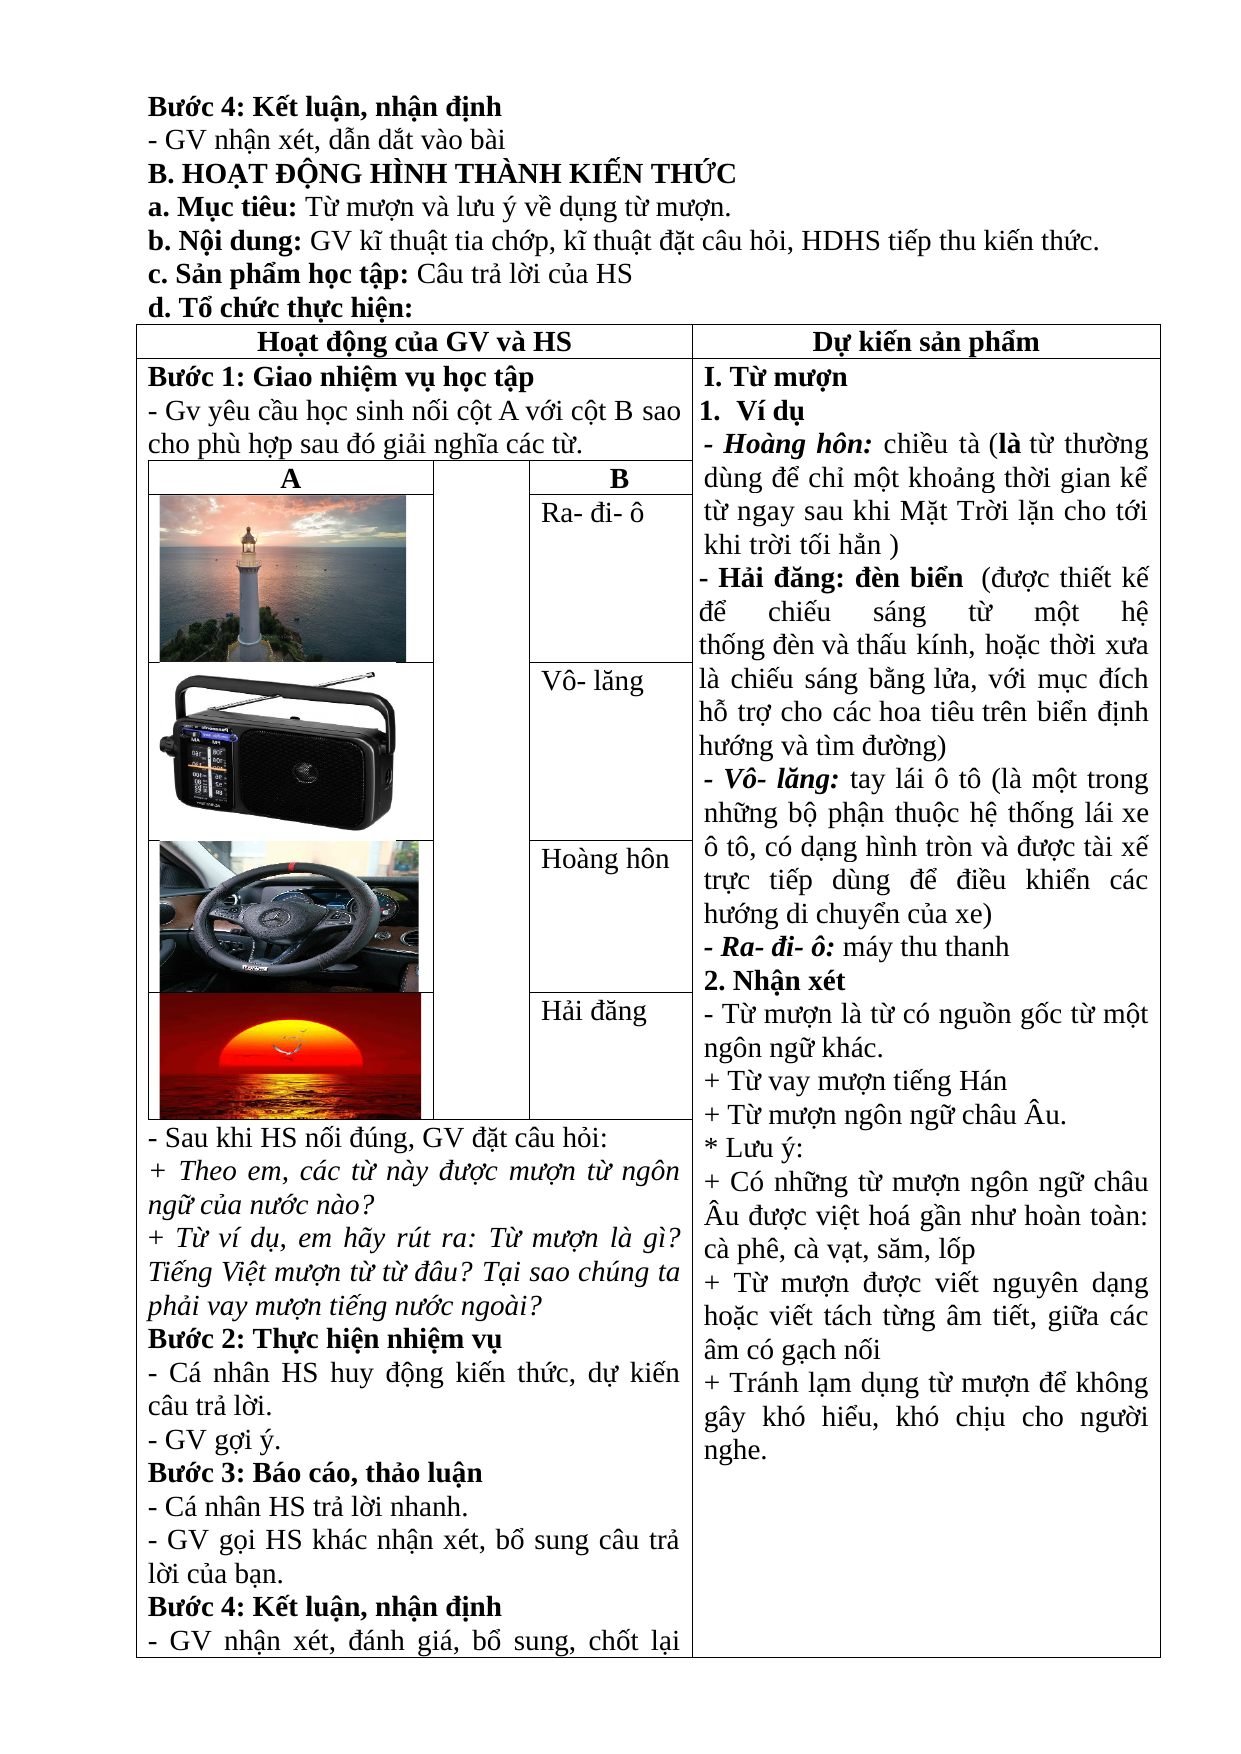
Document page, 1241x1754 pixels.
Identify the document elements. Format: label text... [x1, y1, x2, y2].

table_header Hoạt động của GV và HS [137, 325, 692, 358]
text d. Tổ chức thực hiện: [148, 290, 1152, 323]
table_header Dự kiến sản phẩm [693, 325, 1160, 358]
text B. HOẠT ĐỘNG HÌNH THÀNH KIẾN THỨC [148, 156, 1152, 189]
text a. Mục tiêu: Từ mượn và lưu ý về dụng từ mượn. [148, 189, 1152, 223]
picture [159, 495, 419, 992]
text c. Sản phẩm học tập: Câu trả lời của HS [148, 256, 1152, 290]
text - GV nhận xét, dẫn dắt vào bài [148, 122, 1152, 156]
text b. Nội dung: GV kĩ thuật tia chớp, kĩ thuật đặt câu hỏi, HDHS tiếp thu kiến thức. [148, 223, 1152, 256]
text Bước 4: Kết luận, nhận định [148, 89, 1152, 122]
picture [159, 993, 422, 1119]
